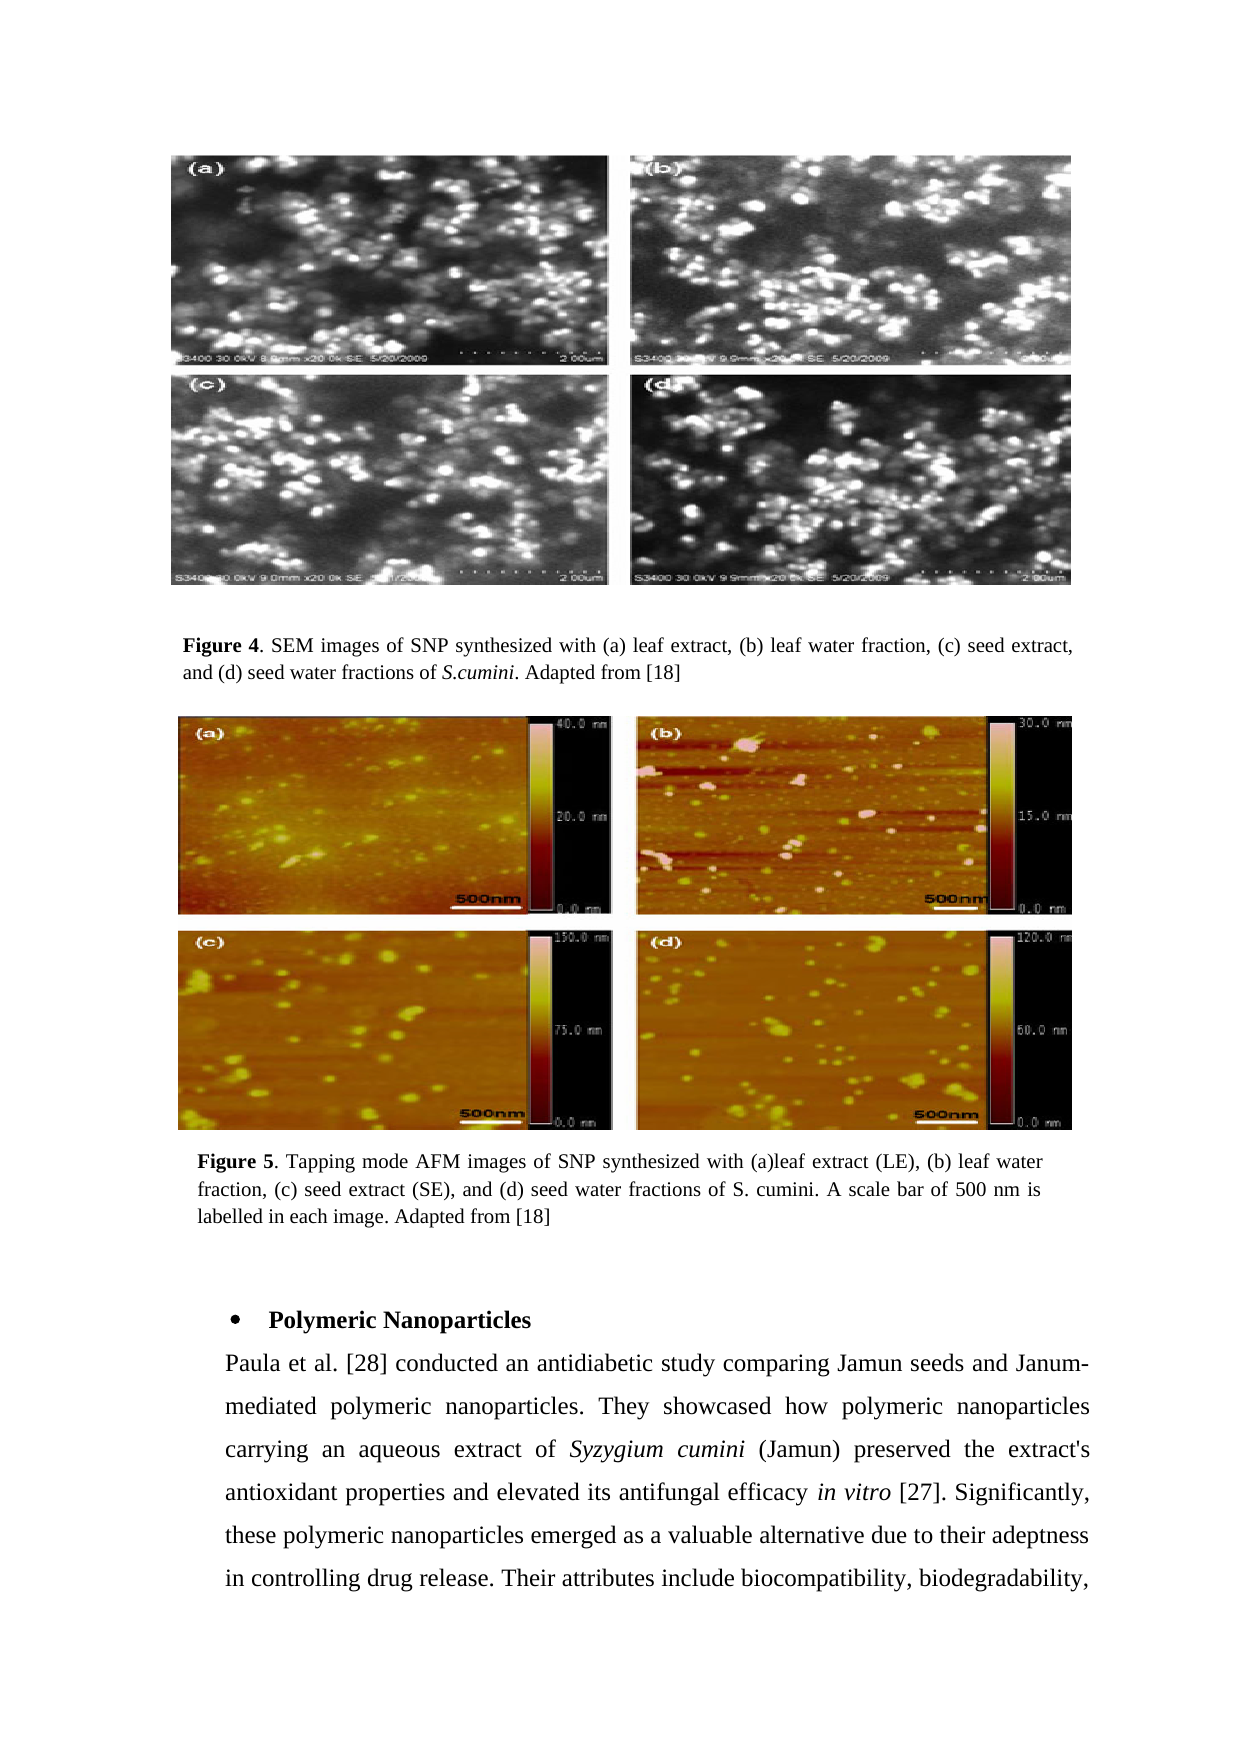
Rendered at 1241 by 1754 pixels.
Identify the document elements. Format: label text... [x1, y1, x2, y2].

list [225, 1348, 1090, 1592]
picture [150, 150, 1085, 588]
picture [165, 714, 1083, 1136]
list Polymeric Nanoparticles [231, 1305, 1090, 1333]
